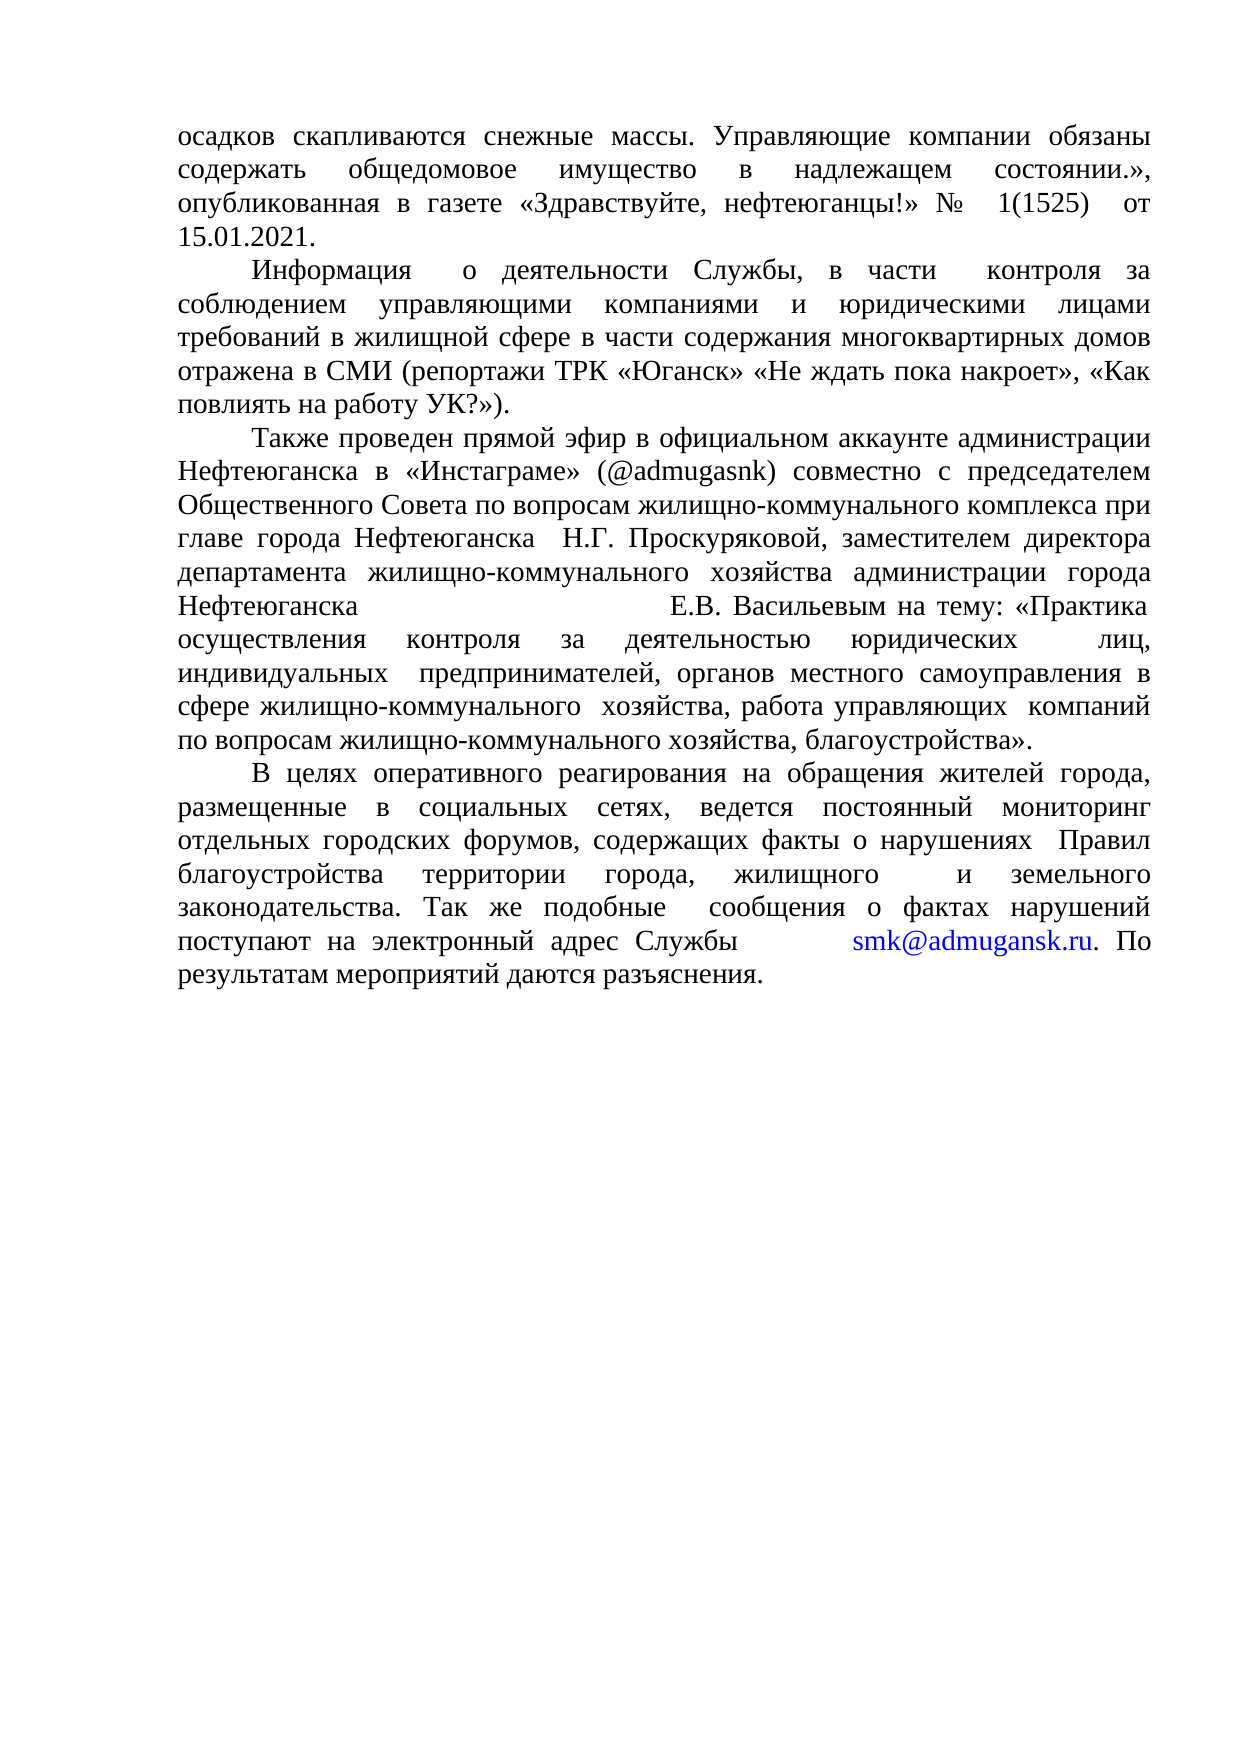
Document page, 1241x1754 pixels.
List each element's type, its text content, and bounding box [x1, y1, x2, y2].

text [177, 118, 1152, 252]
text Информация о деятельности Службы, в части контроля за соблюдением управляющими компаниями и юридическими лицами требований в жилищной сфере в части содержания многоквартирных домов отражена в СМИ (репортажи ТРК «Юганск» «Не ждать пока накроет», «Как повлиять на работу УК?»). [177, 252, 1152, 420]
text Также проведен прямой эфир в официальном аккаунте администрации Нефтеюганска в «Инстаграме» (@admugasnk) совместно с председателем Общественного Совета по вопросам жилищно-коммунального комплекса при главе города Нефтеюганска Н.Г. Проскуряковой, заместителем директора департамента жилищно-коммунального хозяйства администрации города Нефтеюганска Е.В. Васильевым на тему: «Практика осуществления контроля за деятельностью юридических лиц, индивидуальных предпринимателей, органов местного самоуправления в сфере жилищно-коммунального хозяйства, работа управляющих компаний по вопросам жилищно-коммунального хозяйства, благоустройства». [177, 420, 1152, 755]
text В целях оперативного реагирования на обращения жителей города, размещенные в социальных сетях, ведется постоянный мониторинг отдельных городских форумов, содержащих факты о нарушениях Правил благоустройства территории города, жилищного и земельного законодательства. Так же подобные сообщения о фактах нарушений поступают на электронный адрес Службы smk@admugansk.ru. По результатам мероприятий даются разъяснения. [177, 755, 1152, 990]
